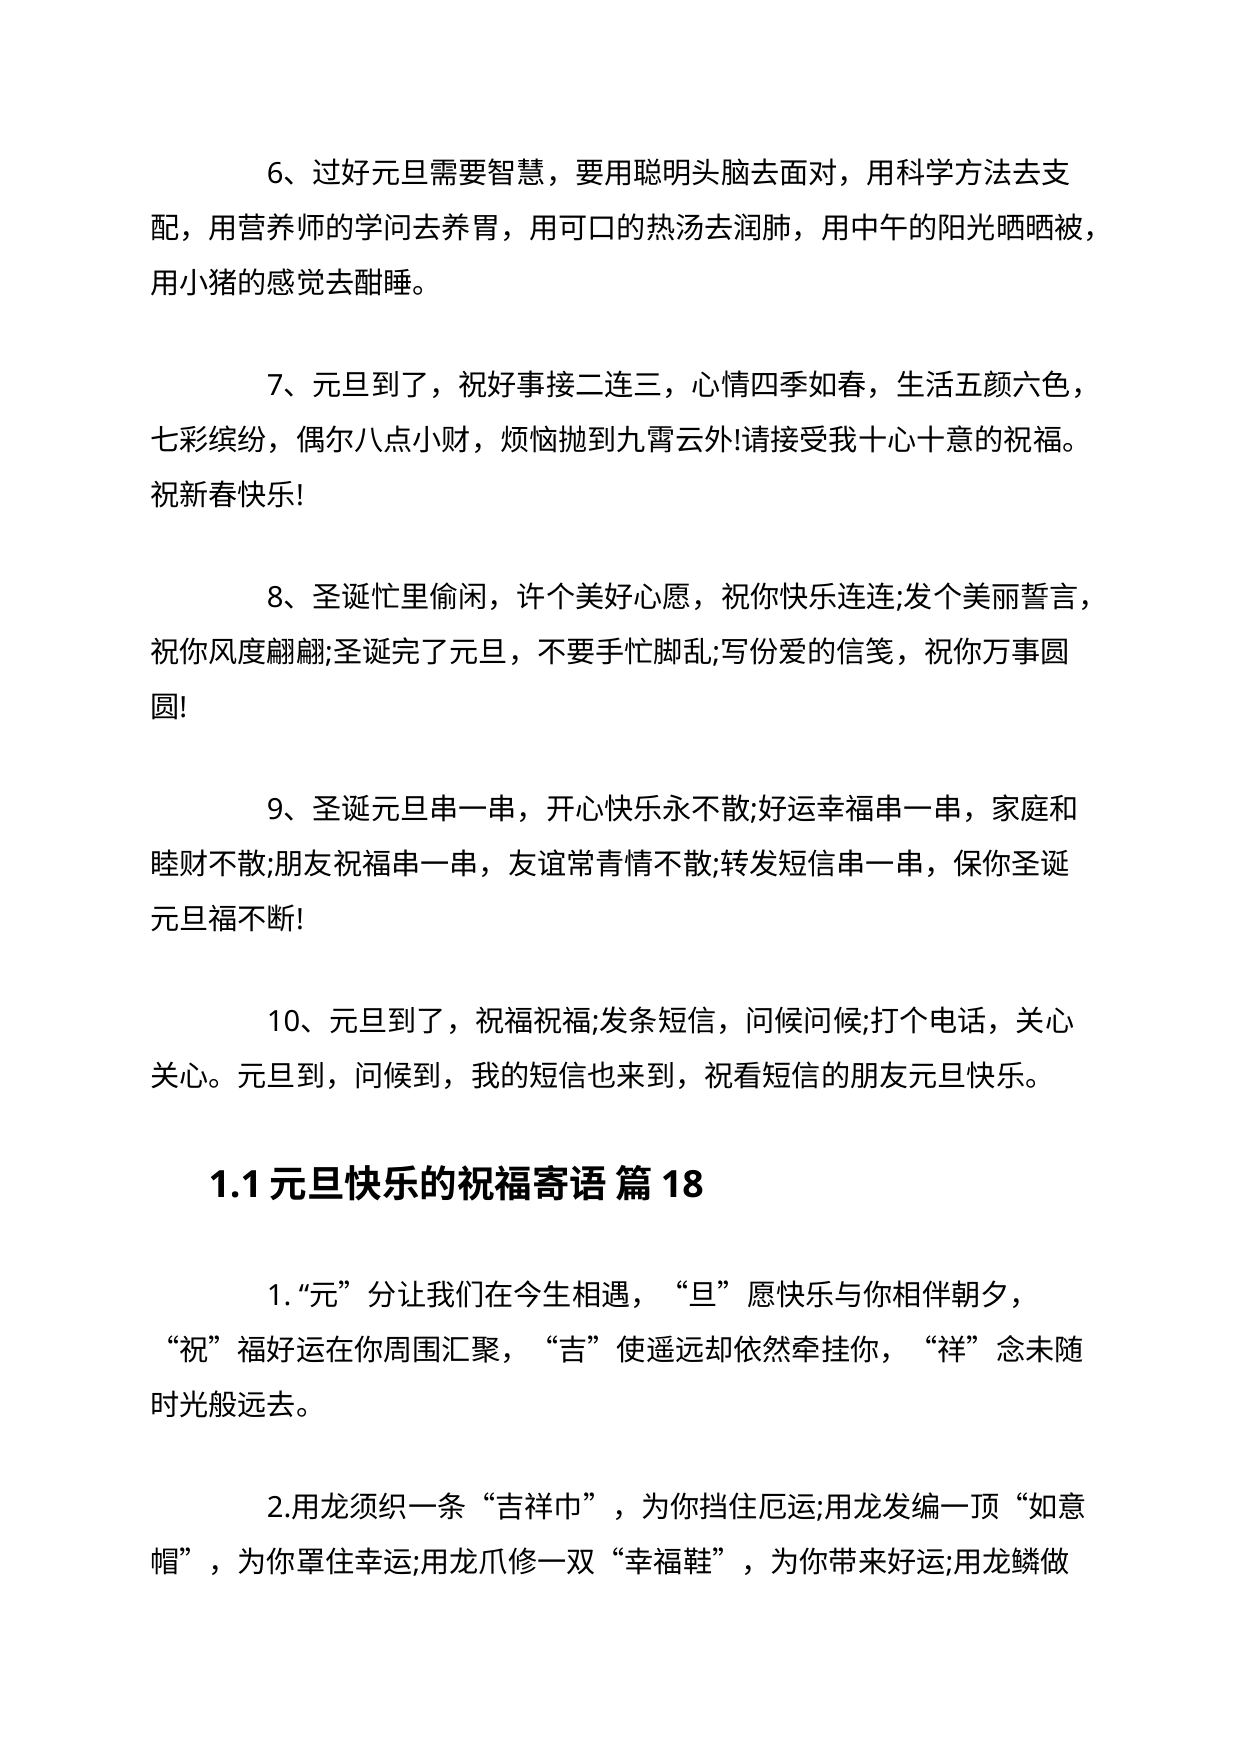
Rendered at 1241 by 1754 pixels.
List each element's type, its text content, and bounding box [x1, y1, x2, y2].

text 9、圣诞元旦串一串，开心快乐永不散;好运幸福串一串，家庭和睦财不散;朋友祝福串一串，友谊常青情不散;转发短信串一串，保你圣诞元旦福不断! [150, 786, 1090, 938]
text 8、圣诞忙里偷闲，许个美好心愿，祝你快乐连连;发个美丽誓言，祝你风度翩翩;圣诞完了元旦，不要手忙脚乱;写份爱的信笺，祝你万事圆圆! [150, 574, 1090, 726]
text 10、元旦到了，祝福祝福;发条短信，问候问候;打个电话，关心关心。元旦到，问候到，我的短信也来到，祝看短信的朋友元旦快乐。 [150, 998, 1090, 1095]
text 7、元旦到了，祝好事接二连三，心情四季如春，生活五颜六色，七彩缤纷，偶尔八点小财，烦恼抛到九霄云外!请接受我十心十意的祝福。祝新春快乐! [150, 362, 1090, 514]
text 6、过好元旦需要智慧，要用聪明头脑去面对，用科学方法去支配，用营养师的学问去养胃，用可口的热汤去润肺，用中午的阳光晒晒被，用小猪的感觉去酣睡。 [150, 150, 1090, 302]
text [150, 1484, 1090, 1581]
text 1.1元旦快乐的祝福寄语 篇18 [150, 1154, 1090, 1209]
text 1. “元”分让我们在今生相遇，“旦”愿快乐与你相伴朝夕，“祝”福好运在你周围汇聚，“吉”使遥远却依然牵挂你，“祥”念未随时光般远去。 [150, 1272, 1090, 1424]
